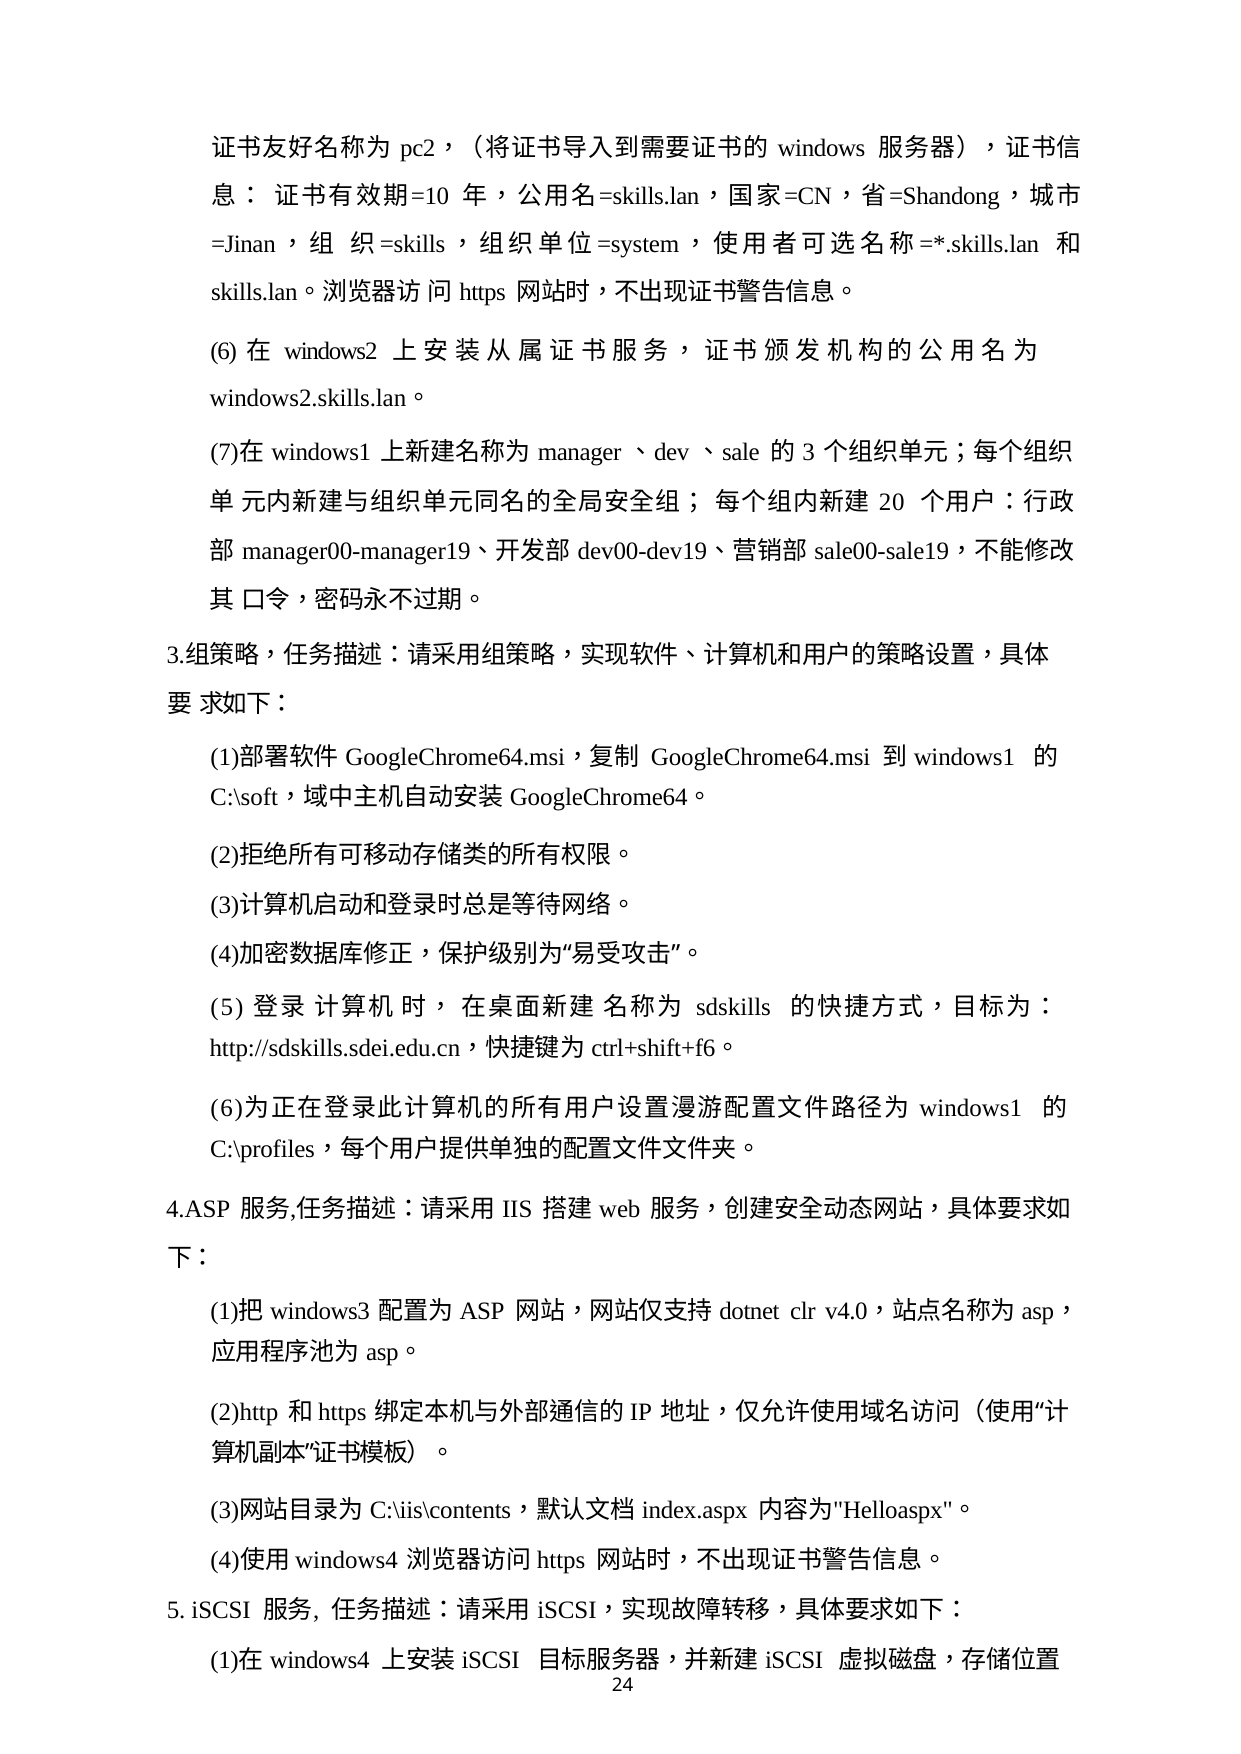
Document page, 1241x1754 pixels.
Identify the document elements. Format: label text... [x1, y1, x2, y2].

text (4)使用windows4 浏览器访问https 网站时，不出现证书警告信息。 [210, 1544, 1082, 1574]
text (1)把 windows3 配置为 ASP 网站，网站仅支持 dotnet clr v4.0，站点名称为 asp， 应用程序池为 asp。 [210, 1293, 1082, 1367]
text (3)网站目录为 C:\iis\contents，默认文档 index.aspx 内容为"Helloaspx"。 [210, 1494, 1082, 1524]
text (1)部署软件 GoogleChrome64.msi，复制 GoogleChrome64.msi 到 windows1 的 C:\soft，域中主机自动安装 GoogleChrome64。 [210, 738, 1075, 813]
text 3.组策略，任务描述：请采用组策略，实现软件、计算机和用户的策略设置，具体要 求如下： [166, 637, 1073, 720]
text (1)在 windows4 上安装 iSCSI 目标服务器，并新建 iSCSI 虚拟磁盘，存储位置 [210, 1644, 1082, 1674]
text (7)在 windows1 上新建名称为 manager 、dev 、sale 的 3 个组织单元；每个组织单 元内新建与组织单元同名的全局安全组； 每个组内新建 20 个用户：行政部 manager00-manager19、开发部 dev00-dev19、营销部 sale00-sale19，不能修改其 口令，密码永不过期。 [209, 434, 1075, 616]
text (2)拒绝所有可移动存储类的所有权限。 [210, 839, 1082, 869]
text 证书友好名称为 pc2，（将证书导入到需要证书的 windows 服务器），证书信息： 证书有效期=10 年，公用名=skills.lan，国家=CN，省=Shandong，城市=Jinan，组 织=skills，组织单位=system，使用者可选名称=*.skills.lan 和 skills.lan。浏览器访 问 https 网站时，不出现证书警告信息。 [211, 130, 1082, 308]
text (5) 登录 计算机 时， 在桌面新建 名称为 sdskills 的快捷方式，目标为： http://sdskills.sdei.edu.cn，快捷键为 ctrl+shift+f6。 [209, 989, 1069, 1064]
text 4.ASP 服务,任务描述：请采用 IIS 搭建 web 服务，创建安全动态网站，具体要求如 下： [166, 1191, 1075, 1274]
text (6)为正在登录此计算机的所有用户设置漫游配置文件路径为 windows1 的 C:\profiles，每个用户提供单独的配置文件文件夹。 [210, 1090, 1075, 1165]
text (3)计算机启动和登录时总是等待网络。 [210, 889, 1082, 919]
text (2)http 和https 绑定本机与外部通信的IP 地址，仅允许使用域名访问（使用“计 算机副本”证书模板）。 [210, 1393, 1075, 1469]
text (4)加密数据库修正，保护级别为“易受攻击”。 [210, 939, 1082, 969]
text (6) 在 windows2 上 安 装 从 属 证 书 服 务 ， 证 书 颁 发 机 构 的 公 用 名 为 windows2.skills.lan。 [209, 333, 1075, 414]
text 5. iSCSI 服务, 任务描述：请采用 iSCSI，实现故障转移，具体要求如下： [167, 1594, 1082, 1624]
